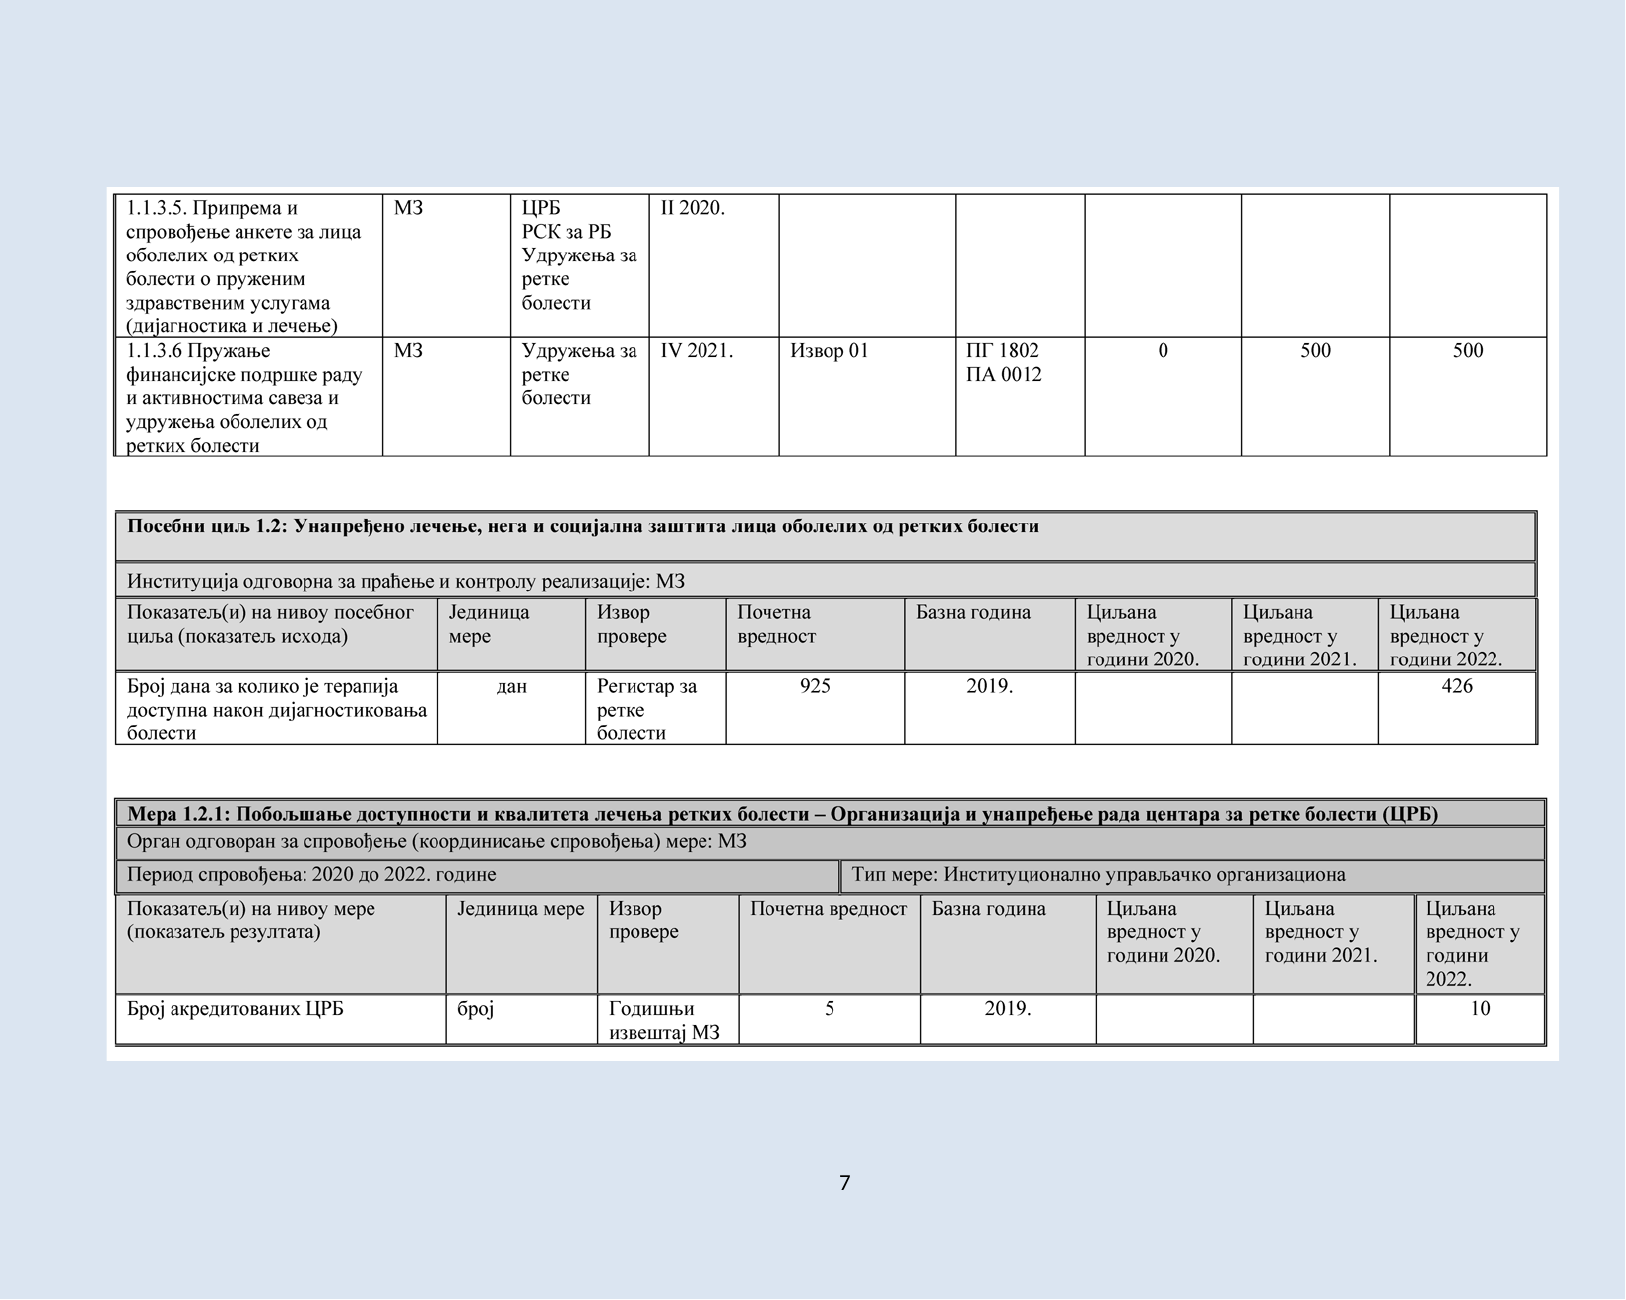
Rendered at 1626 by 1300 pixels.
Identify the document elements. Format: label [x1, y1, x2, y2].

picture [106, 187, 1560, 1061]
